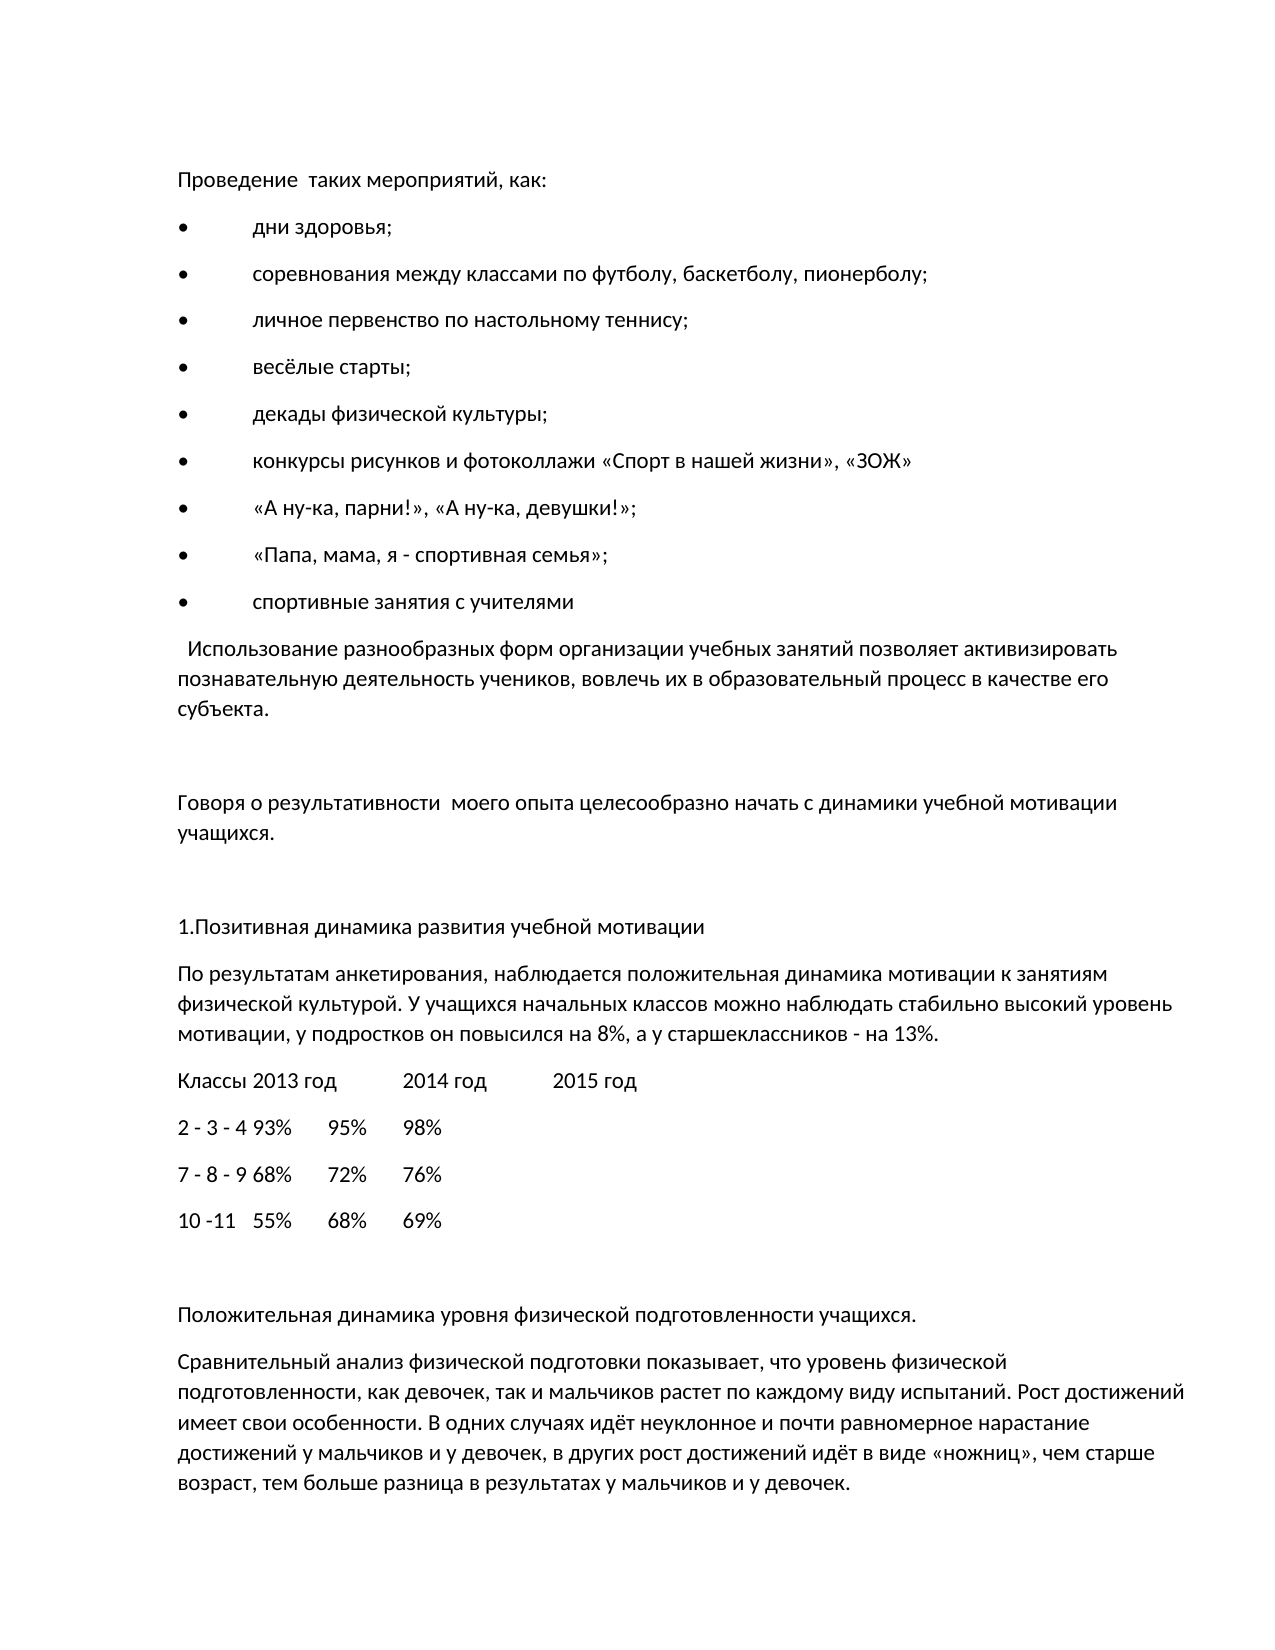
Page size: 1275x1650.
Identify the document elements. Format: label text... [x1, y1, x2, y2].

text • «А ну-ка, парни!», «А ну-ка, девушки!»; [177, 493, 1186, 521]
text 10 -11 55% 68% 69% [177, 1207, 1186, 1235]
text • спортивные занятия с учителями [177, 587, 1186, 615]
text По результатам анкетирования, наблюдается положительная динамика мотивации к занятиям физической культурой. У учащихся начальных классов можно наблюдать стабильно высокий уровень мотивации, у подростков он повысился на 8%, а у старшеклассников - на 13%. [177, 959, 1186, 1047]
text Сравнительный анализ физической подготовки показывает, что уровень физической подготовленности, как девочек, так и мальчиков растет по каждому виду испытаний. Рост достижений имеет свои особенности. В одних случаях идёт неуклонное и почти равномерное нарастание достижений у мальчиков и у девочек, в других рост достижений идёт в виде «ножниц», чем старше возраст, тем больше разница в результатах у мальчиков и у девочек. [177, 1347, 1186, 1496]
text Использование разнообразных форм организации учебных занятий позволяет активизировать познавательную деятельность учеников, вовлечь их в образовательный процесс в качестве его субъекта. [177, 634, 1186, 722]
text • «Папа, мама, я - спортивная семья»; [177, 540, 1186, 568]
text 1.Позитивная динамика развития учебной мотивации [177, 912, 1186, 940]
text • весёлые старты; [177, 352, 1186, 381]
text • конкурсы рисунков и фотоколлажи «Спорт в нашей жизни», «ЗОЖ» [177, 446, 1186, 474]
text 7 - 8 - 9 68% 72% 76% [177, 1160, 1186, 1188]
text • соревнования между классами по футболу, баскетболу, пионерболу; [177, 259, 1186, 287]
text • личное первенство по настольному теннису; [177, 306, 1186, 334]
text 2 - 3 - 4 93% 95% 98% [177, 1113, 1186, 1141]
text Положительная динамика уровня физической подготовленности учащихся. [177, 1300, 1186, 1328]
text Классы 2013 год 2014 год 2015 год [177, 1066, 1186, 1094]
text • декады физической культуры; [177, 399, 1186, 427]
text Говоря о результативности моего опыта целесообразно начать с динамики учебной мотивации учащихся. [177, 788, 1186, 846]
text Проведение таких мероприятий, как: [177, 165, 1186, 193]
text • дни здоровья; [177, 212, 1186, 240]
